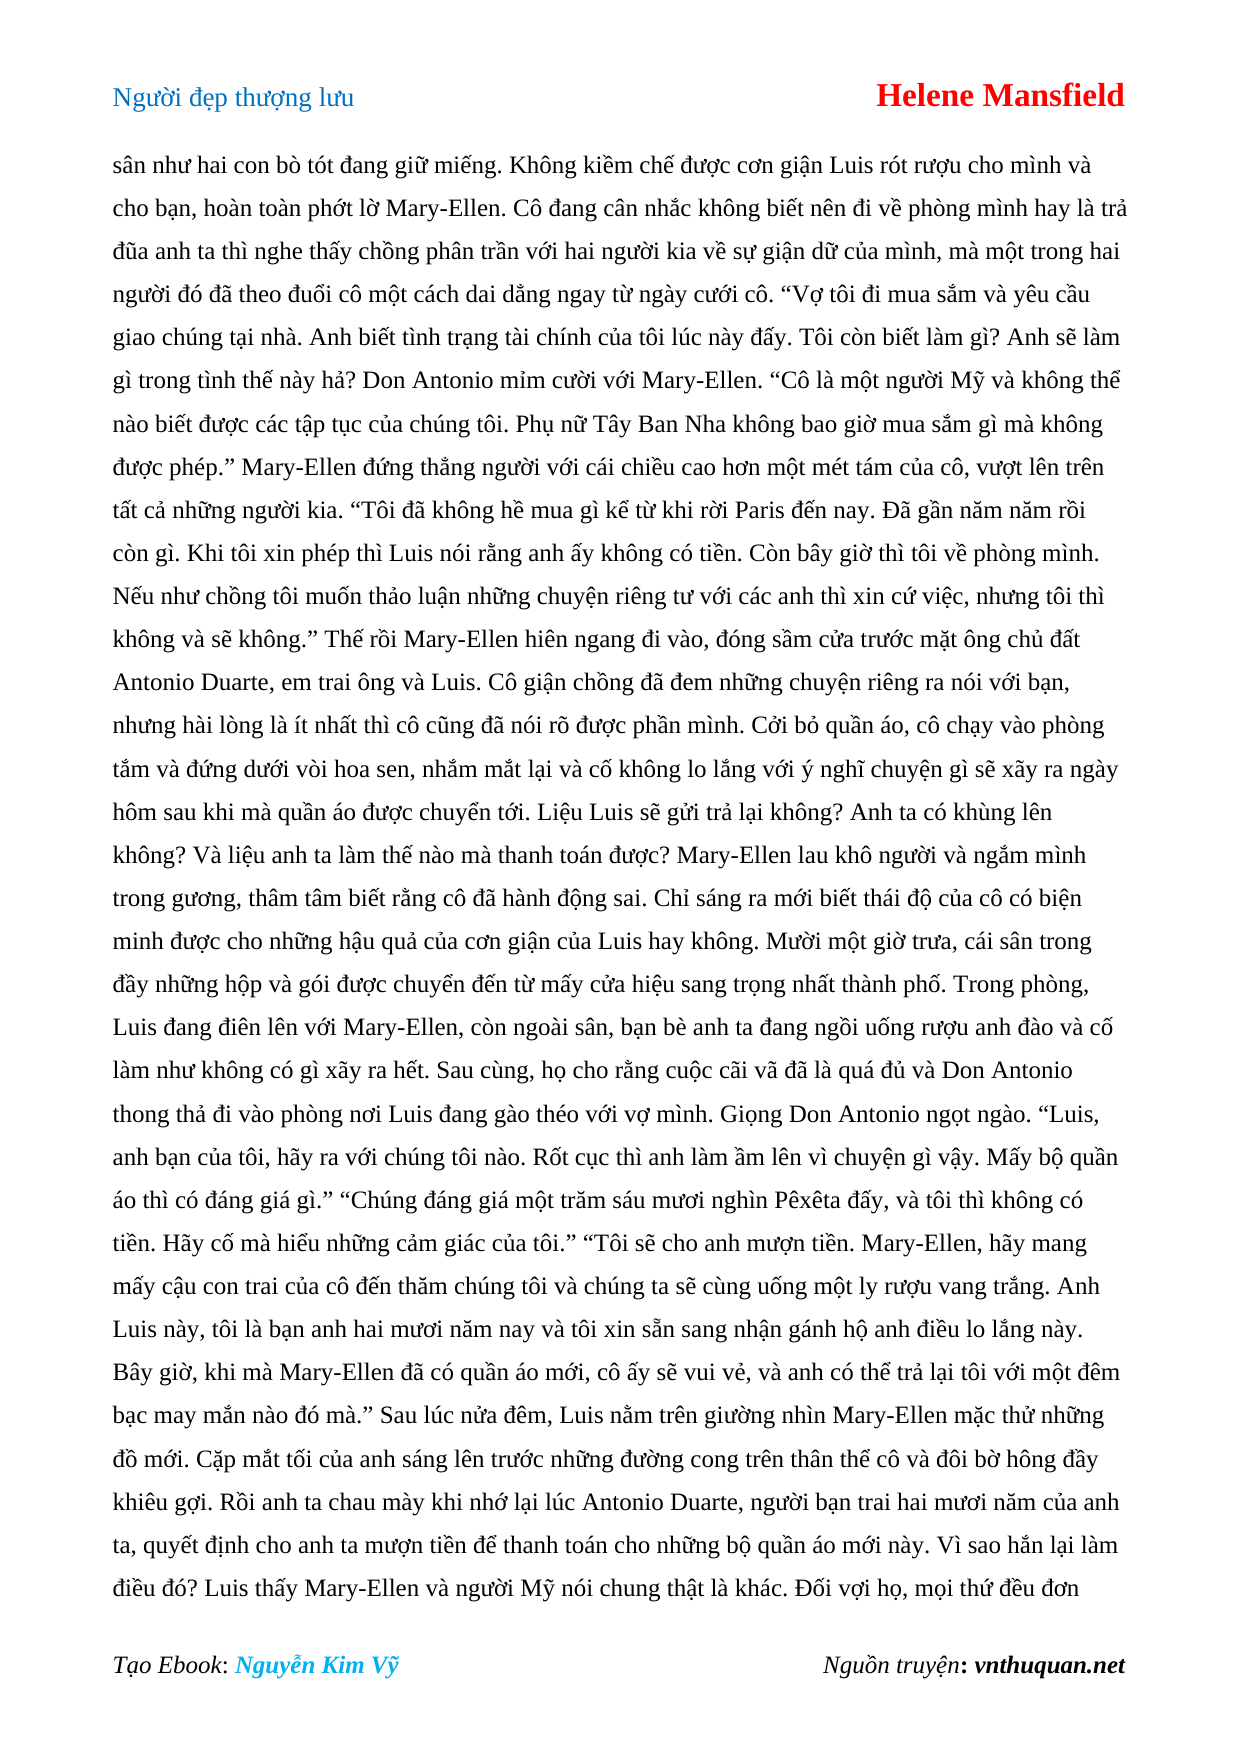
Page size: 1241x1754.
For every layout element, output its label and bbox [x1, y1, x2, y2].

text [112, 150, 1128, 1602]
